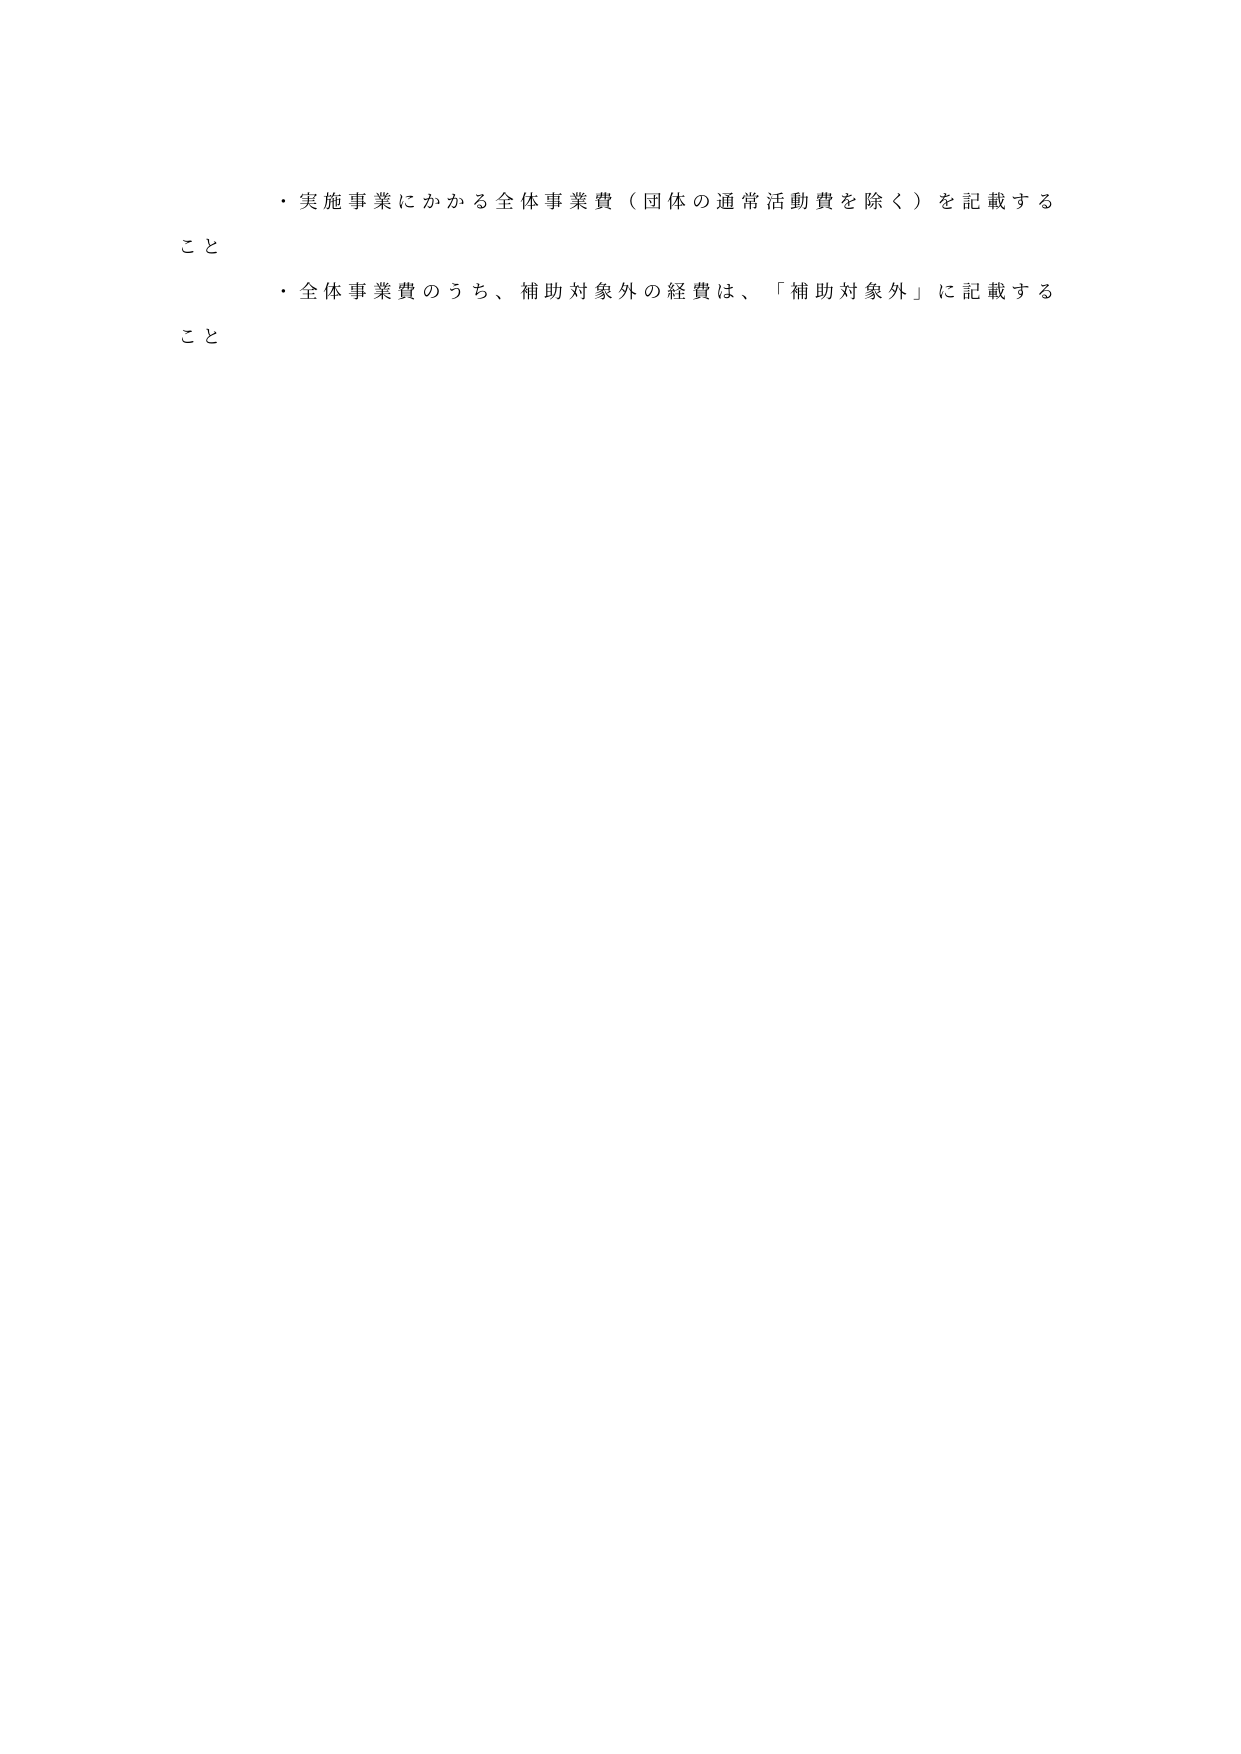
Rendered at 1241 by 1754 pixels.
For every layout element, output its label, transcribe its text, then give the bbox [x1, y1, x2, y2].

text ・全体事業費のうち、補助対象外の経費は、「補助対象外」に記載すること [179, 268, 1061, 358]
text ・実施事業にかかる全体事業費（団体の通常活動費を除く）を記載すること [179, 178, 1061, 268]
